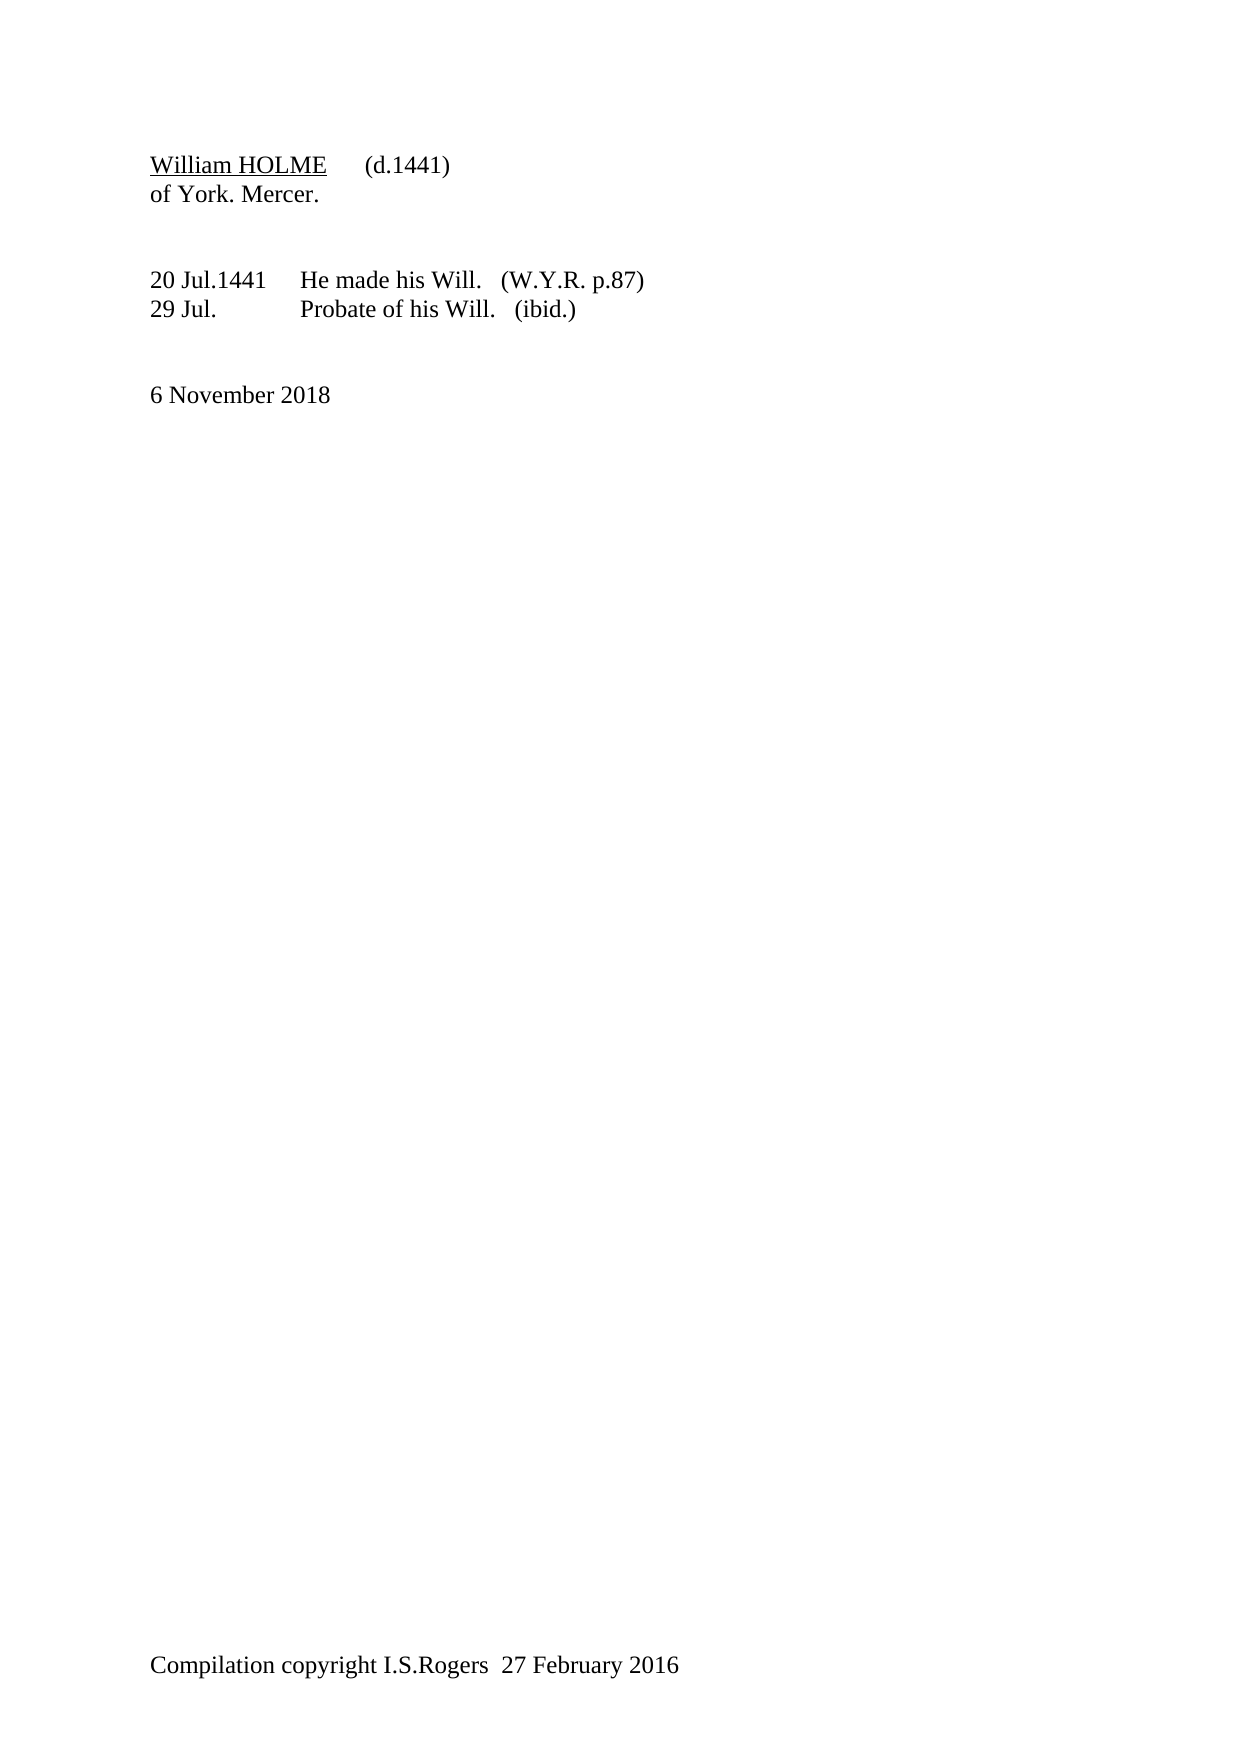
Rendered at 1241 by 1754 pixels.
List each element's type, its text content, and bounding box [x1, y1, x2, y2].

text 29 Jul. Probate of his Will. (ibid.) [150, 294, 1090, 322]
text William HOLME (d.1441) [150, 150, 1090, 179]
text 20 Jul.1441 He made his Will. (W.Y.R. p.87) [150, 265, 1090, 294]
text of York. Mercer. [150, 179, 1090, 207]
text 6 November 2018 [150, 380, 1090, 409]
